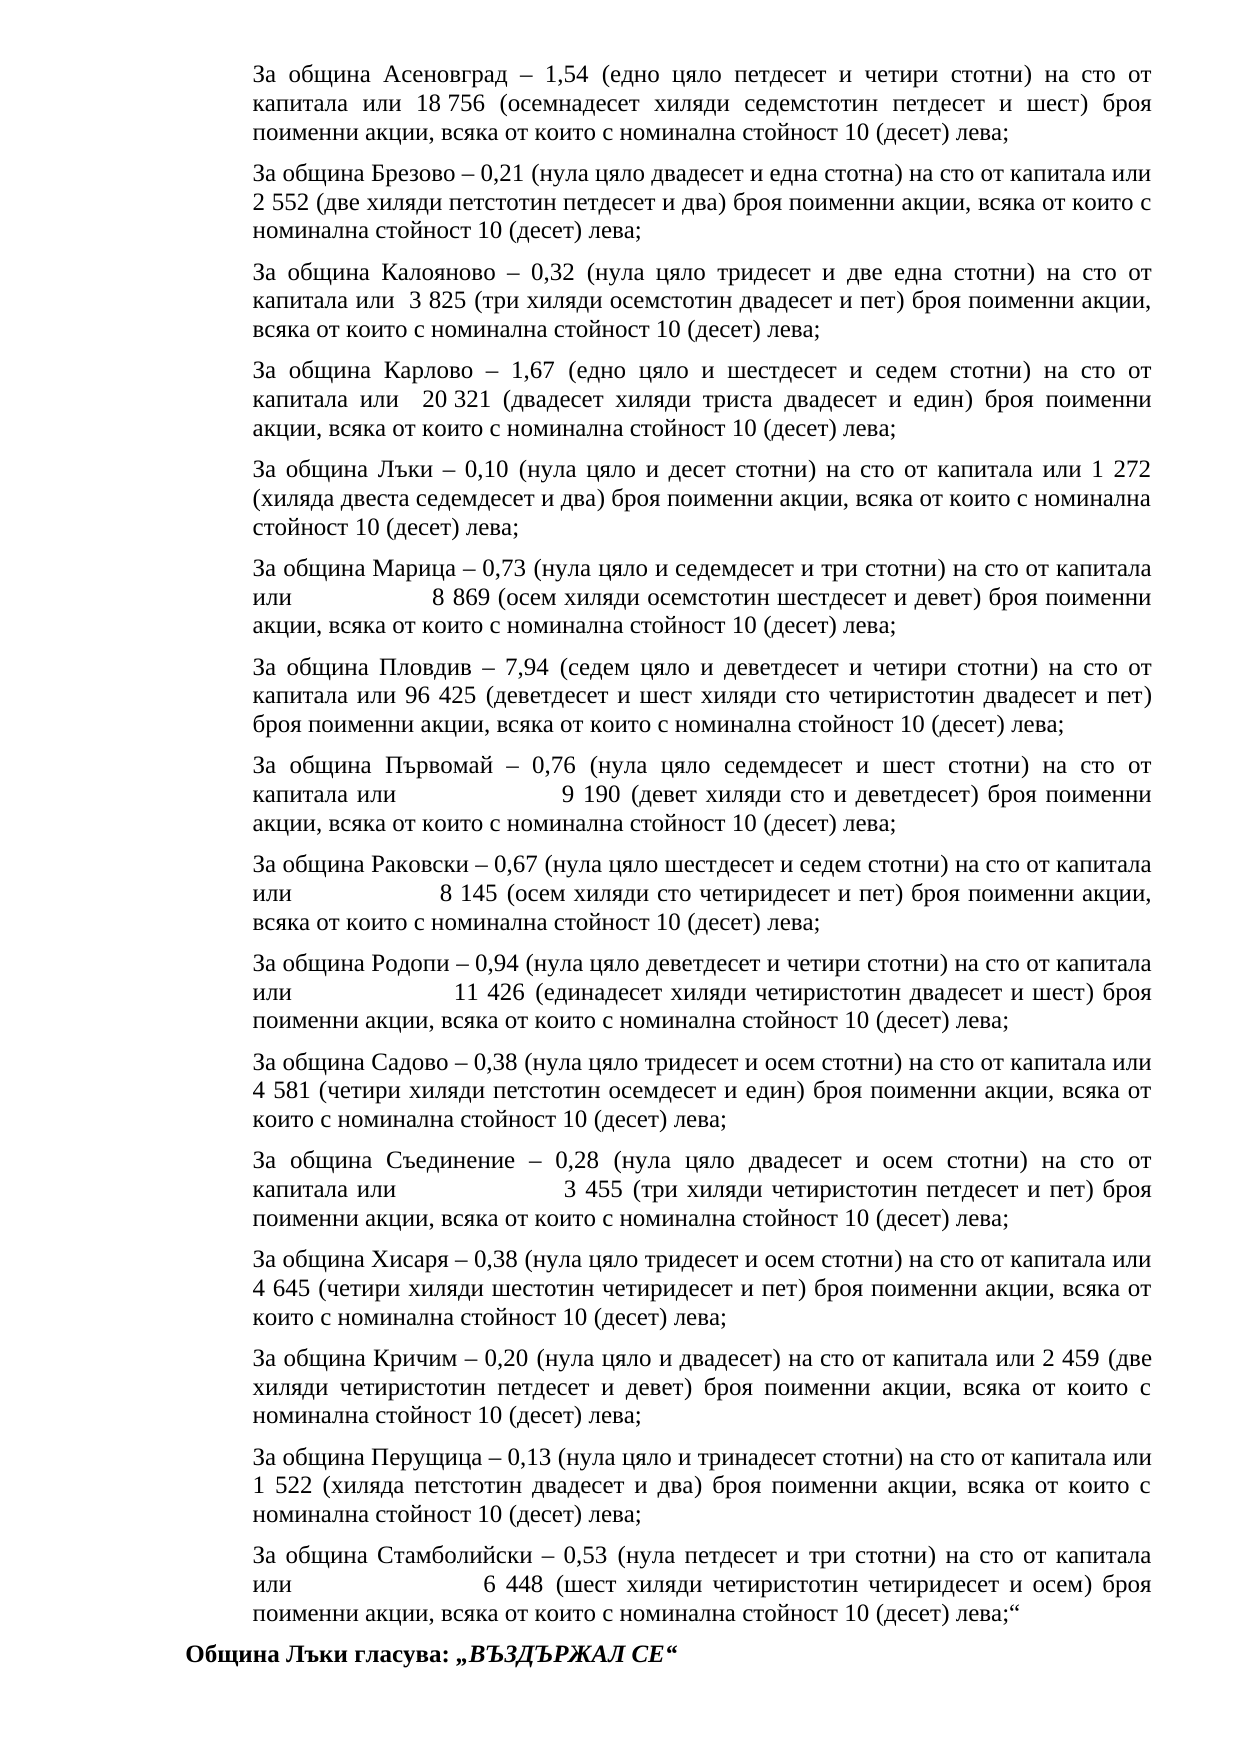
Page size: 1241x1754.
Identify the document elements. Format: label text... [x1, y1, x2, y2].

text За община Лъки – 0,10 (нула цяло и десет стотни) на сто от капитала или 1 272 (хиляда двеста седемдесет и два) броя поименни акции, всяка от които с номинална стойност 10 (десет) лева; [252, 454, 1152, 540]
text За община Родопи – 0,94 (нула цяло деветдесет и четири стотни) на сто от капитала или 11 426 (единадесет хиляди четиристотин двадесет и шест) броя поименни акции, всяка от които с номинална стойност 10 (десет) лева; [252, 948, 1152, 1034]
text За община Хисаря – 0,38 (нула цяло тридесет и осем стотни) на сто от капитала или 4 645 (четири хиляди шестотин четиридесет и пет) броя поименни акции, всяка от които с номинална стойност 10 (десет) лева; [252, 1244, 1152, 1330]
text За община Първомай – 0,76 (нула цяло седемдесет и шест стотни) на сто от капитала или 9 190 (девет хиляди сто и деветдесет) броя поименни акции, всяка от които с номинална стойност 10 (десет) лева; [252, 750, 1152, 837]
text За община Раковски – 0,67 (нула цяло шестдесет и седем стотни) на сто от капитала или 8 145 (осем хиляди сто четиридесет и пет) броя поименни акции, всяка от които с номинална стойност 10 (десет) лева; [252, 849, 1152, 935]
text За община Съединение – 0,28 (нула цяло двадесет и осем стотни) на сто от капитала или 3 455 (три хиляди четиристотин петдесет и пет) броя поименни акции, всяка от които с номинална стойност 10 (десет) лева; [252, 1145, 1152, 1232]
text За община Стамболийски – 0,53 (нула петдесет и три стотни) на сто от капитала или 6 448 (шест хиляди четиристотин четиридесет и осем) броя поименни акции, всяка от които с номинална стойност 10 (десет) лева;“ [252, 1540, 1152, 1627]
text За община Калояново – 0,32 (нула цяло тридесет и две една стотни) на сто от капитала или 3 825 (три хиляди осемстотин двадесет и пет) броя поименни акции, всяка от които с номинална стойност 10 (десет) лева; [252, 257, 1152, 343]
text За община Брезово – 0,21 (нула цяло двадесет и една стотна) на сто от капитала или 2 552 (две хиляди петстотин петдесет и два) броя поименни акции, всяка от които с номинална стойност 10 (десет) лева; [252, 158, 1152, 244]
text За община Марица – 0,73 (нула цяло и седемдесет и три стотни) на сто от капитала или 8 869 (осем хиляди осемстотин шестдесет и девет) броя поименни акции, всяка от които с номинална стойност 10 (десет) лева; [252, 553, 1152, 639]
text За община Асеновград – 1,54 (едно цяло петдесет и четири стотни) на сто от капитала или 18 756 (осемнадесет хиляди седемстотин петдесет и шест) броя поименни акции, всяка от които с номинална стойност 10 (десет) лева; [252, 59, 1152, 145]
text За община Кричим – 0,20 (нула цяло и двадесет) на сто от капитала или 2 459 (две хиляди четиристотин петдесет и девет) броя поименни акции, всяка от които с номинална стойност 10 (десет) лева; [252, 1343, 1152, 1429]
text За община Карлово – 1,67 (едно цяло и шестдесет и седем стотни) на сто от капитала или 20 321 (двадесет хиляди триста двадесет и един) броя поименни акции, всяка от които с номинална стойност 10 (десет) лева; [252, 355, 1152, 442]
text За община Пловдив – 7,94 (седем цяло и деветдесет и четири стотни) на сто от капитала или 96 425 (деветдесет и шест хиляди сто четиристотин двадесет и пет) броя поименни акции, всяка от които с номинална стойност 10 (десет) лева; [252, 652, 1152, 738]
text За община Перущица – 0,13 (нула цяло и тринадесет стотни) на сто от капитала или 1 522 (хиляда петстотин двадесет и два) броя поименни акции, всяка от които с номинална стойност 10 (десет) лева; [252, 1442, 1152, 1528]
text Община Лъки гласува: „ВЪЗДЪРЖАЛ СЕ“ [148, 1639, 1152, 1668]
text За община Садово – 0,38 (нула цяло тридесет и осем стотни) на сто от капитала или 4 581 (четири хиляди петстотин осемдесет и един) броя поименни акции, всяка от които с номинална стойност 10 (десет) лева; [252, 1047, 1152, 1133]
